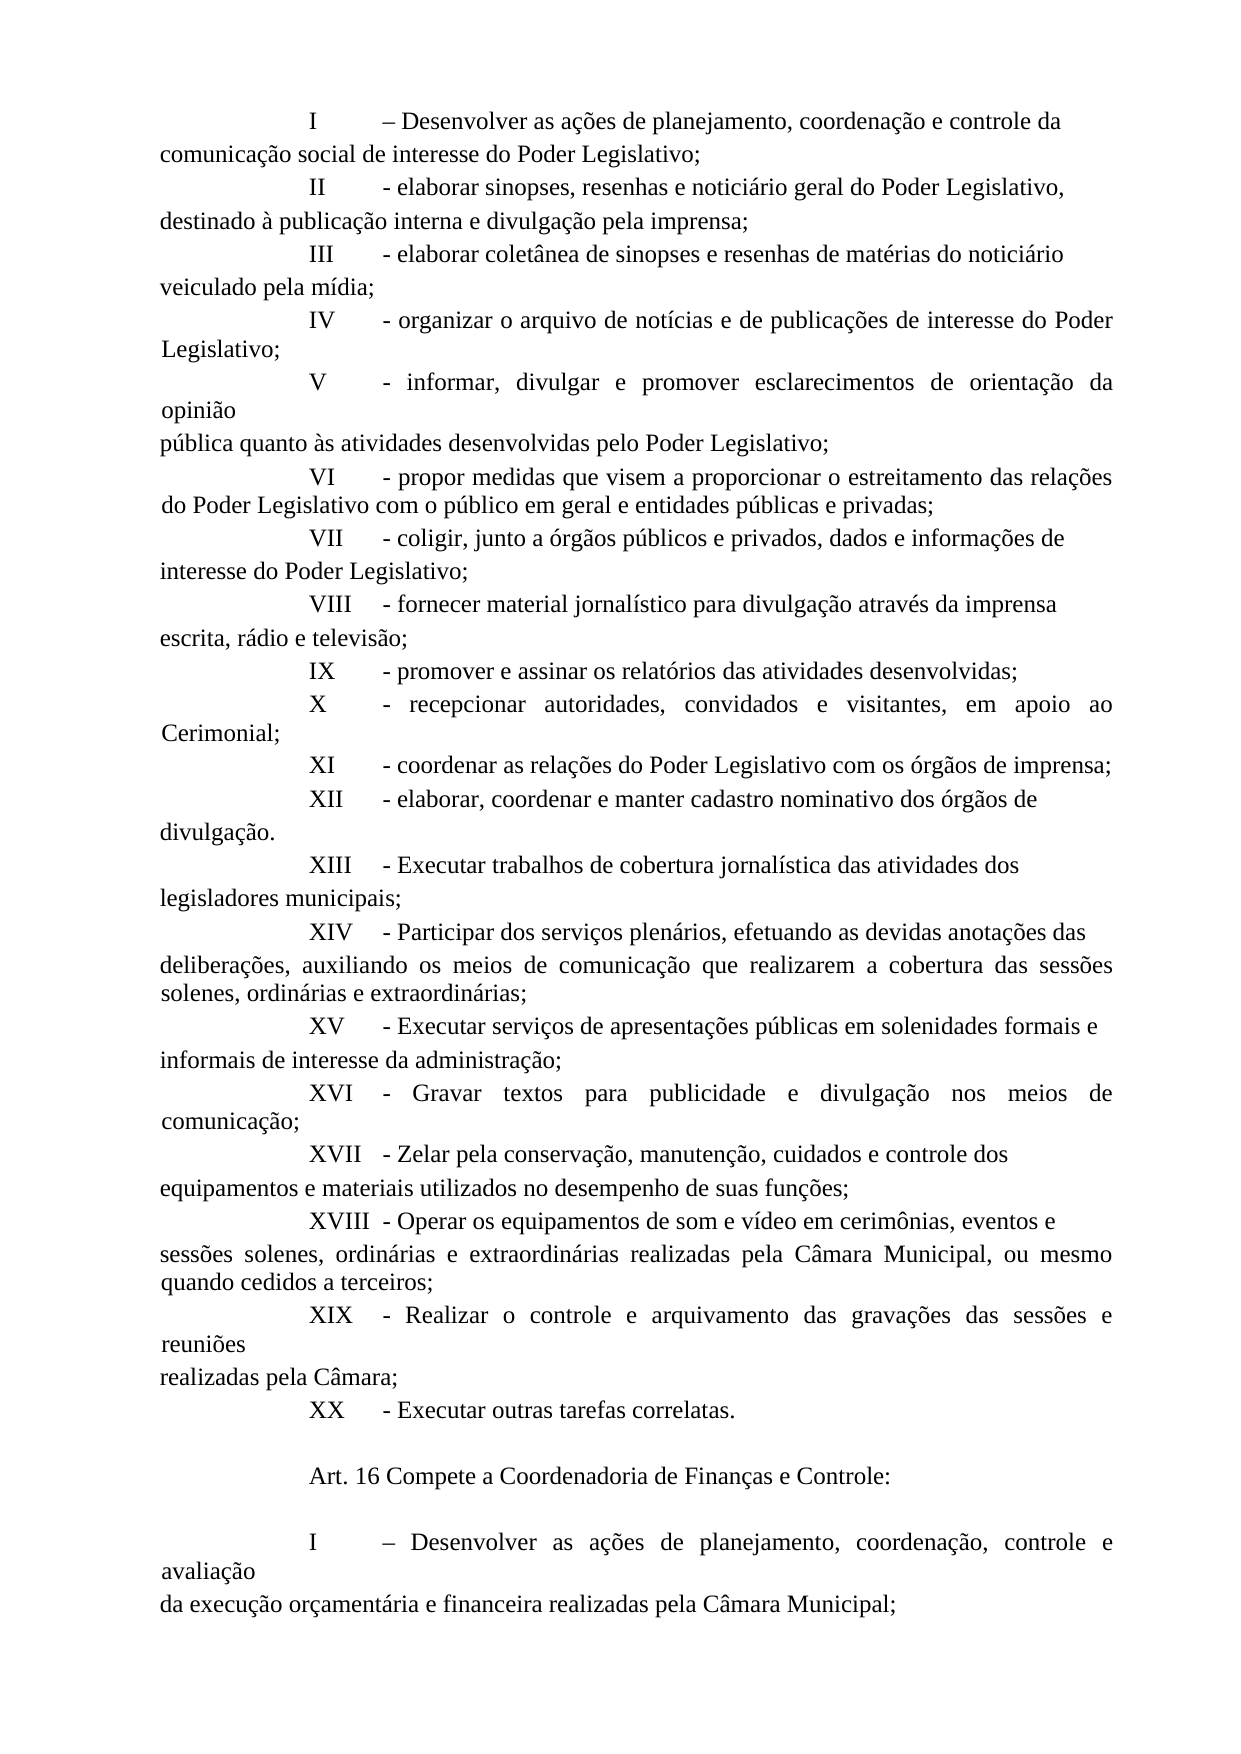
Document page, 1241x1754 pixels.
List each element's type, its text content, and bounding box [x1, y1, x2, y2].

text comunicação social de interesse do Poder Legislativo; [159, 140, 1114, 168]
text Art. 16 Compete a Coordenadoria de Finanças e Controle: [309, 1462, 1114, 1490]
text equipamentos e materiais utilizados no desempenho de suas funções; [159, 1173, 1114, 1202]
list - Gravar textos para publicidade e divulgação nos meios de comunicação; [161, 1079, 1114, 1135]
text legisladores municipais; [159, 884, 1114, 912]
list - propor medidas que visem a proporcionar o estreitamento das relações do Poder Legislativo com o público em geral e entidades públicas e privadas; [161, 462, 1114, 519]
text deliberações, auxiliando os meios de comunicação que realizarem a cobertura das sessões solenes, ordinárias e extraordinárias; [159, 951, 1114, 1007]
list - coordenar as relações do Poder Legislativo com os órgãos de imprensa; [161, 751, 1114, 779]
text destinado à publicação interna e divulgação pela imprensa; [159, 207, 1114, 235]
list - Executar outras tarefas correlatas. [161, 1396, 1114, 1424]
list - elaborar, coordenar e manter cadastro nominativo dos órgãos de [161, 785, 1114, 813]
list – Desenvolver as ações de planejamento, coordenação, controle e avaliação [161, 1528, 1114, 1584]
list - Zelar pela conservação, manutenção, cuidados e controle dos [161, 1140, 1114, 1168]
list - Realizar o controle e arquivamento das gravações das sessões e reuniões [161, 1301, 1114, 1358]
text interesse do Poder Legislativo; [159, 557, 1114, 585]
list - fornecer material jornalístico para divulgação através da imprensa [161, 590, 1114, 618]
text realizadas pela Câmara; [159, 1363, 1114, 1391]
text escrita, rádio e televisão; [159, 623, 1114, 652]
text sessões solenes, ordinárias e extraordinárias realizadas pela Câmara Municipal, ou mesmo quando cedidos a terceiros; [159, 1240, 1114, 1296]
list - elaborar coletânea de sinopses e resenhas de matérias do noticiário [161, 240, 1114, 268]
list - Participar dos serviços plenários, efetuando as devidas anotações das [161, 918, 1114, 946]
text pública quanto às atividades desenvolvidas pelo Poder Legislativo; [159, 429, 1114, 457]
list - elaborar sinopses, resenhas e noticiário geral do Poder Legislativo, [161, 173, 1114, 201]
list - promover e assinar os relatórios das atividades desenvolvidas; [161, 657, 1114, 685]
text divulgação. [159, 818, 1114, 846]
list - Executar serviços de apresentações públicas em solenidades formais e [161, 1012, 1114, 1040]
text veiculado pela mídia; [159, 273, 1114, 301]
text da execução orçamentária e financeira realizadas pela Câmara Municipal; [159, 1589, 1114, 1618]
list - Executar trabalhos de cobertura jornalística das atividades dos [161, 851, 1114, 879]
list - recepcionar autoridades, convidados e visitantes, em apoio ao Cerimonial; [161, 690, 1114, 746]
list - informar, divulgar e promover esclarecimentos de orientação da opinião [161, 368, 1114, 424]
list - coligir, junto a órgãos públicos e privados, dados e informações de [161, 524, 1114, 552]
text informais de interesse da administração; [159, 1046, 1114, 1074]
list – Desenvolver as ações de planejamento, coordenação e controle da [161, 107, 1114, 135]
list - organizar o arquivo de notícias e de publicações de interesse do Poder Legislativo; [161, 306, 1114, 363]
list - Operar os equipamentos de som e vídeo em cerimônias, eventos e [161, 1207, 1114, 1235]
